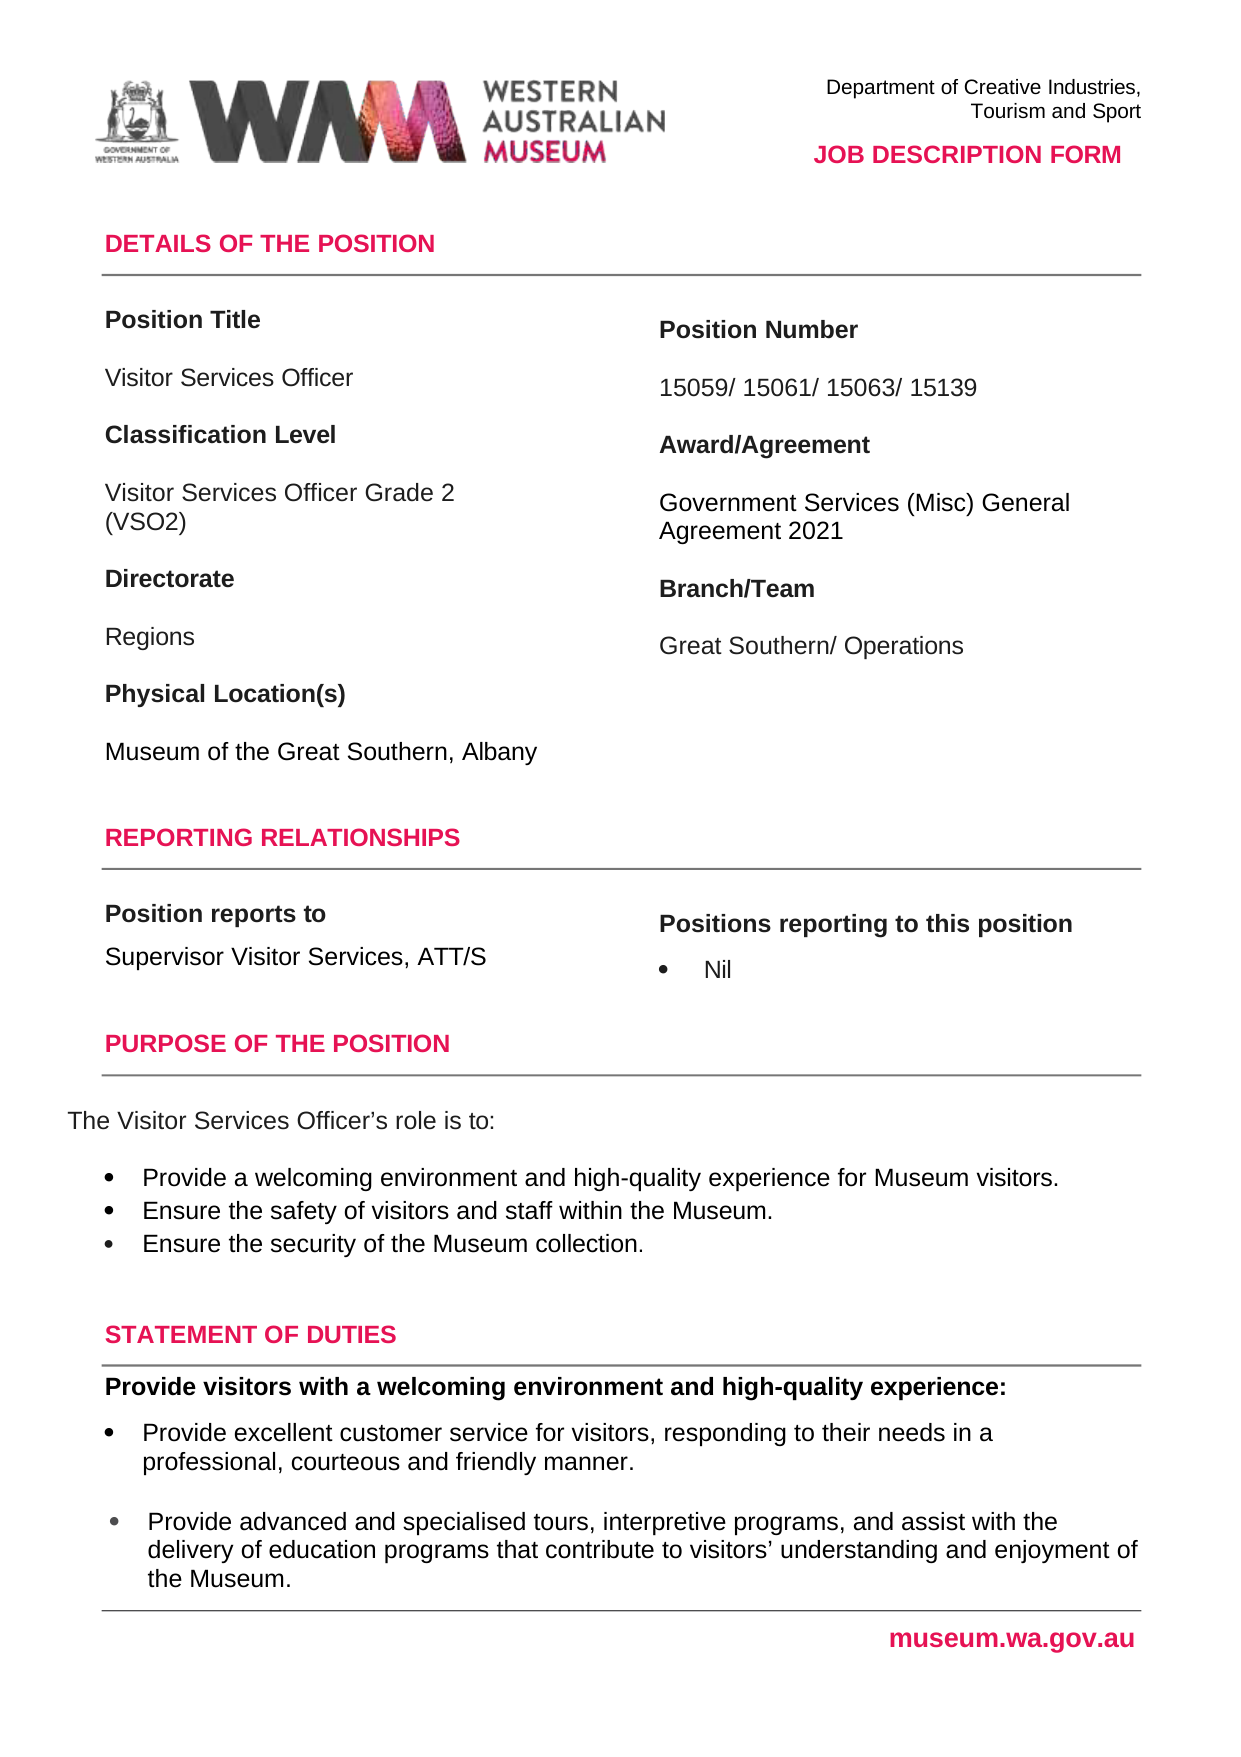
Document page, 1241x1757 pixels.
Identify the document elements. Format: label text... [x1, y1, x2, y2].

list Provide excellent customer service for visitors, responding to their needs in a professional, courteous and friendly manner. [104, 1418, 994, 1476]
subtitle Positions reporting to this position [659, 909, 1152, 938]
list Provide a welcoming environment and high-quality experience for Museum visitors. [104, 1163, 1152, 1192]
text Regions [104, 622, 543, 650]
subtitle Physical Location(s) [104, 679, 543, 708]
picture [94, 79, 665, 163]
text Great Southern/ Operations [659, 631, 1152, 660]
subtitle Provide visitors with a welcoming environment and high-quality experience: [104, 1372, 1152, 1401]
text Visitor Services Officer [104, 363, 543, 392]
subtitle PURPOSE OF THE POSITION [104, 1029, 1152, 1058]
subtitle STATEMENT OF DUTIES [104, 1319, 1152, 1348]
text The Visitor Services Officer’s role is to: [67, 1106, 1152, 1134]
text Museum of the Great Southern, Albany [104, 737, 543, 765]
text DETAILS OF THE POSITION [104, 229, 1152, 258]
text Government Services (Misc) General Agreement 2021 [659, 487, 1152, 545]
text Supervisor Visitor Services, ATT/S [104, 942, 493, 971]
text Visitor Services Officer Grade 2 (VSO2) [104, 478, 543, 535]
text 15059/ 15061/ 15063/ 15139 [659, 372, 1152, 401]
list Nil [659, 954, 1152, 983]
subtitle REPORTING RELATIONSHIPS [104, 823, 1152, 852]
list Ensure the security of the Museum collection. [104, 1229, 1152, 1258]
subtitle Position reports to [104, 899, 493, 928]
subtitle Directorate [104, 564, 543, 593]
subtitle Position Title [104, 305, 543, 334]
list Provide advanced and specialised tours, interpretive programs, and assist with the delivery of education programs that contribute to visitors’ understanding and enjoyment of the Museum. [110, 1507, 1139, 1593]
subtitle Award/Agreement [659, 430, 1152, 459]
subtitle Position Number [659, 315, 1152, 344]
subtitle Branch/Team [659, 574, 1152, 602]
subtitle Classification Level [104, 420, 543, 449]
list Ensure the safety of visitors and staff within the Museum. [104, 1196, 1152, 1225]
